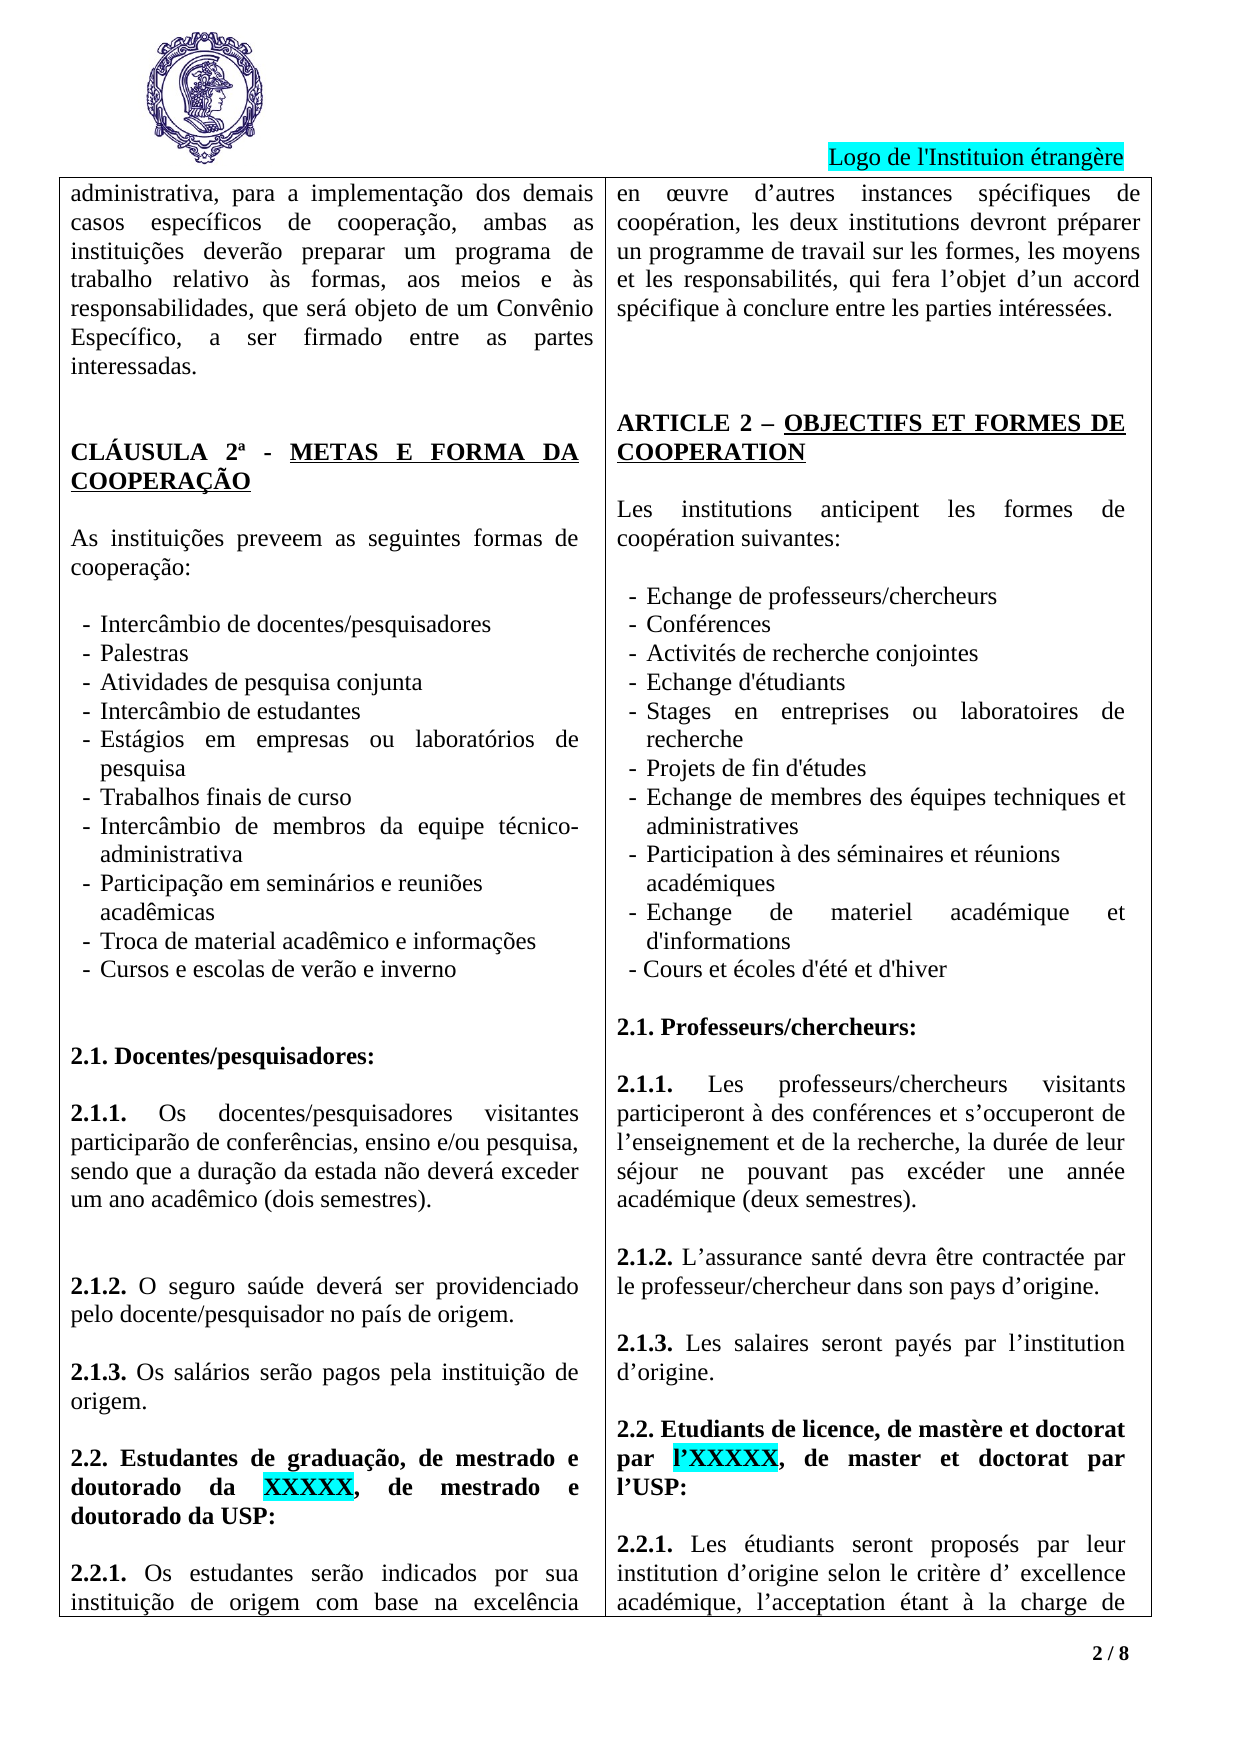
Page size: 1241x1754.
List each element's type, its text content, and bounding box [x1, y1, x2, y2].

picture [132, 29, 272, 166]
